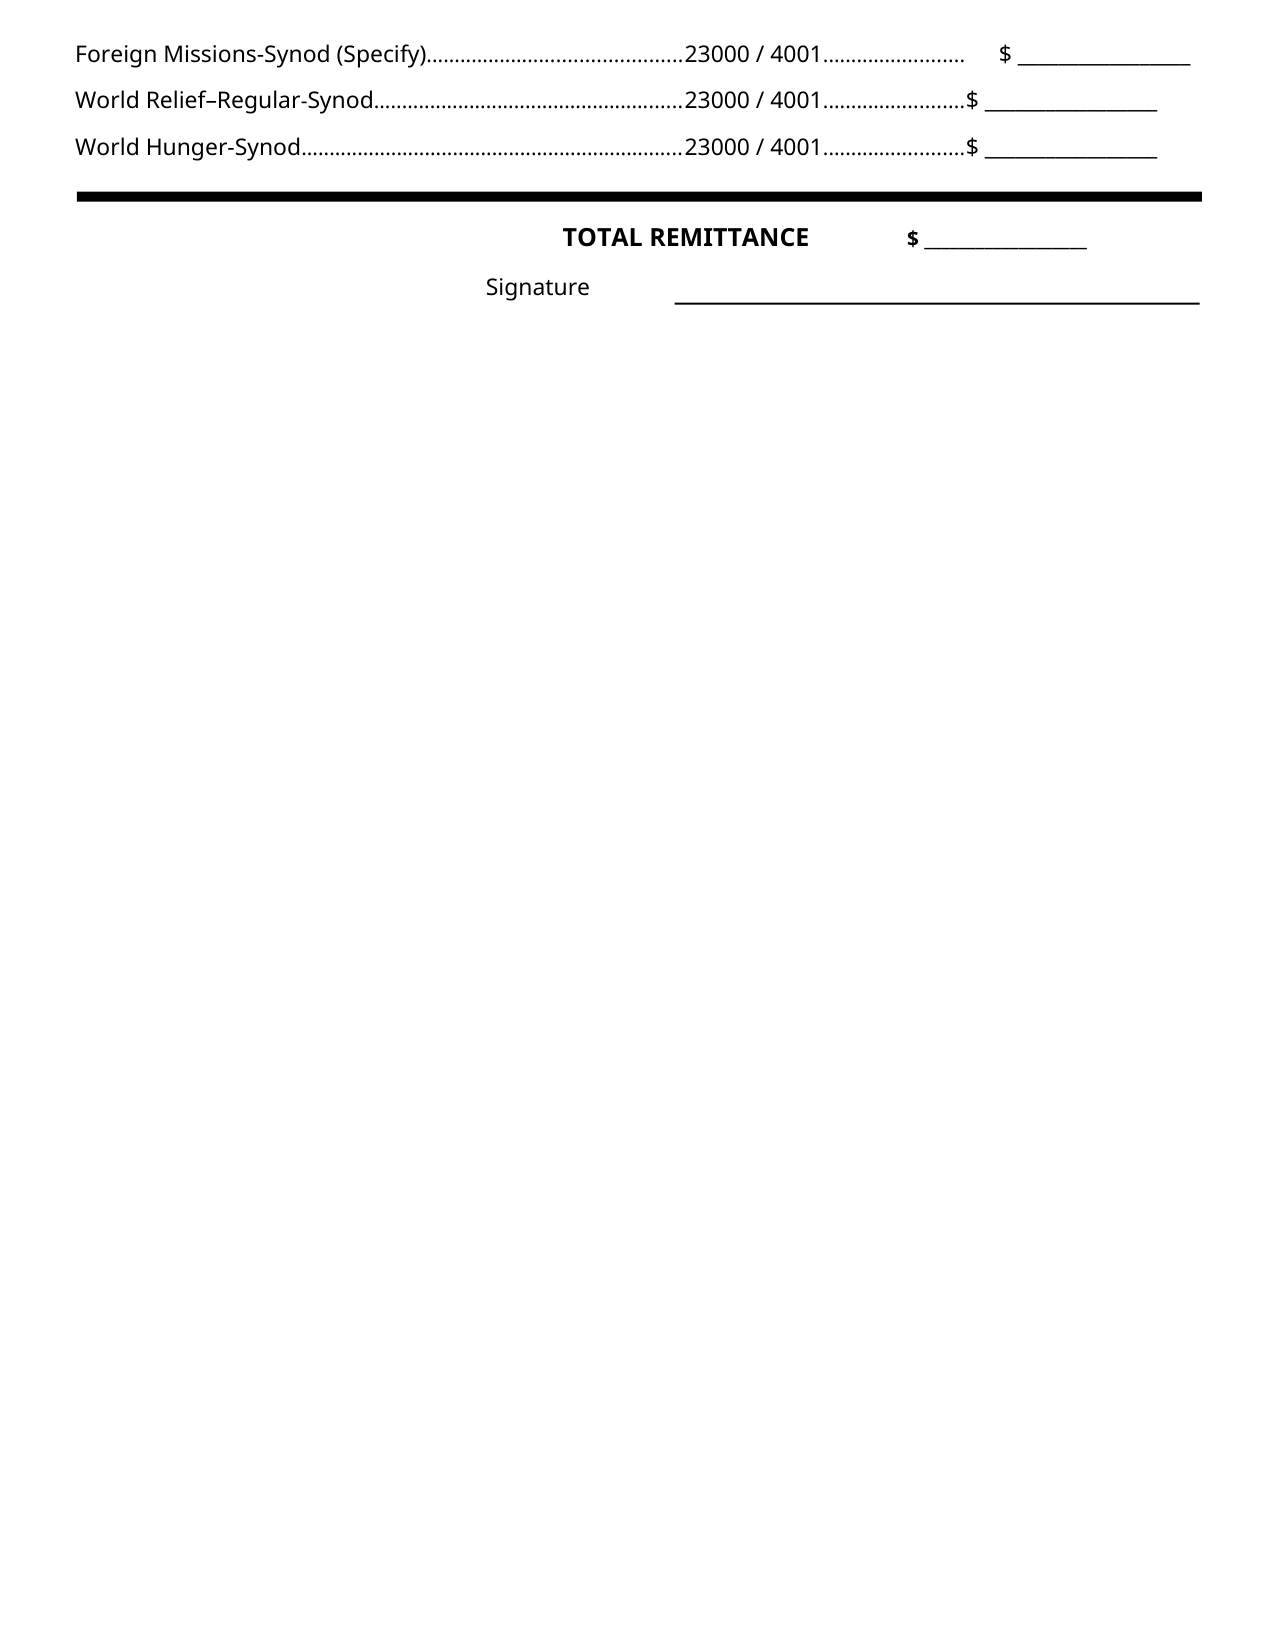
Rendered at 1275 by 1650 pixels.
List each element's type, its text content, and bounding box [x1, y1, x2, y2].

text Foreign Missions-Synod (Specify) 23000 / 4001 $ _________________ [75, 37, 1200, 69]
text TOTAL REMITTANCE $ ___________________ [75, 219, 1200, 253]
text World Hunger-Synod 23000 / 4001 $ _________________ [75, 131, 1200, 162]
text World Relief–Regular-Synod 23000 / 4001 $ _________________ [75, 84, 1200, 116]
text Signature [75, 270, 1200, 302]
